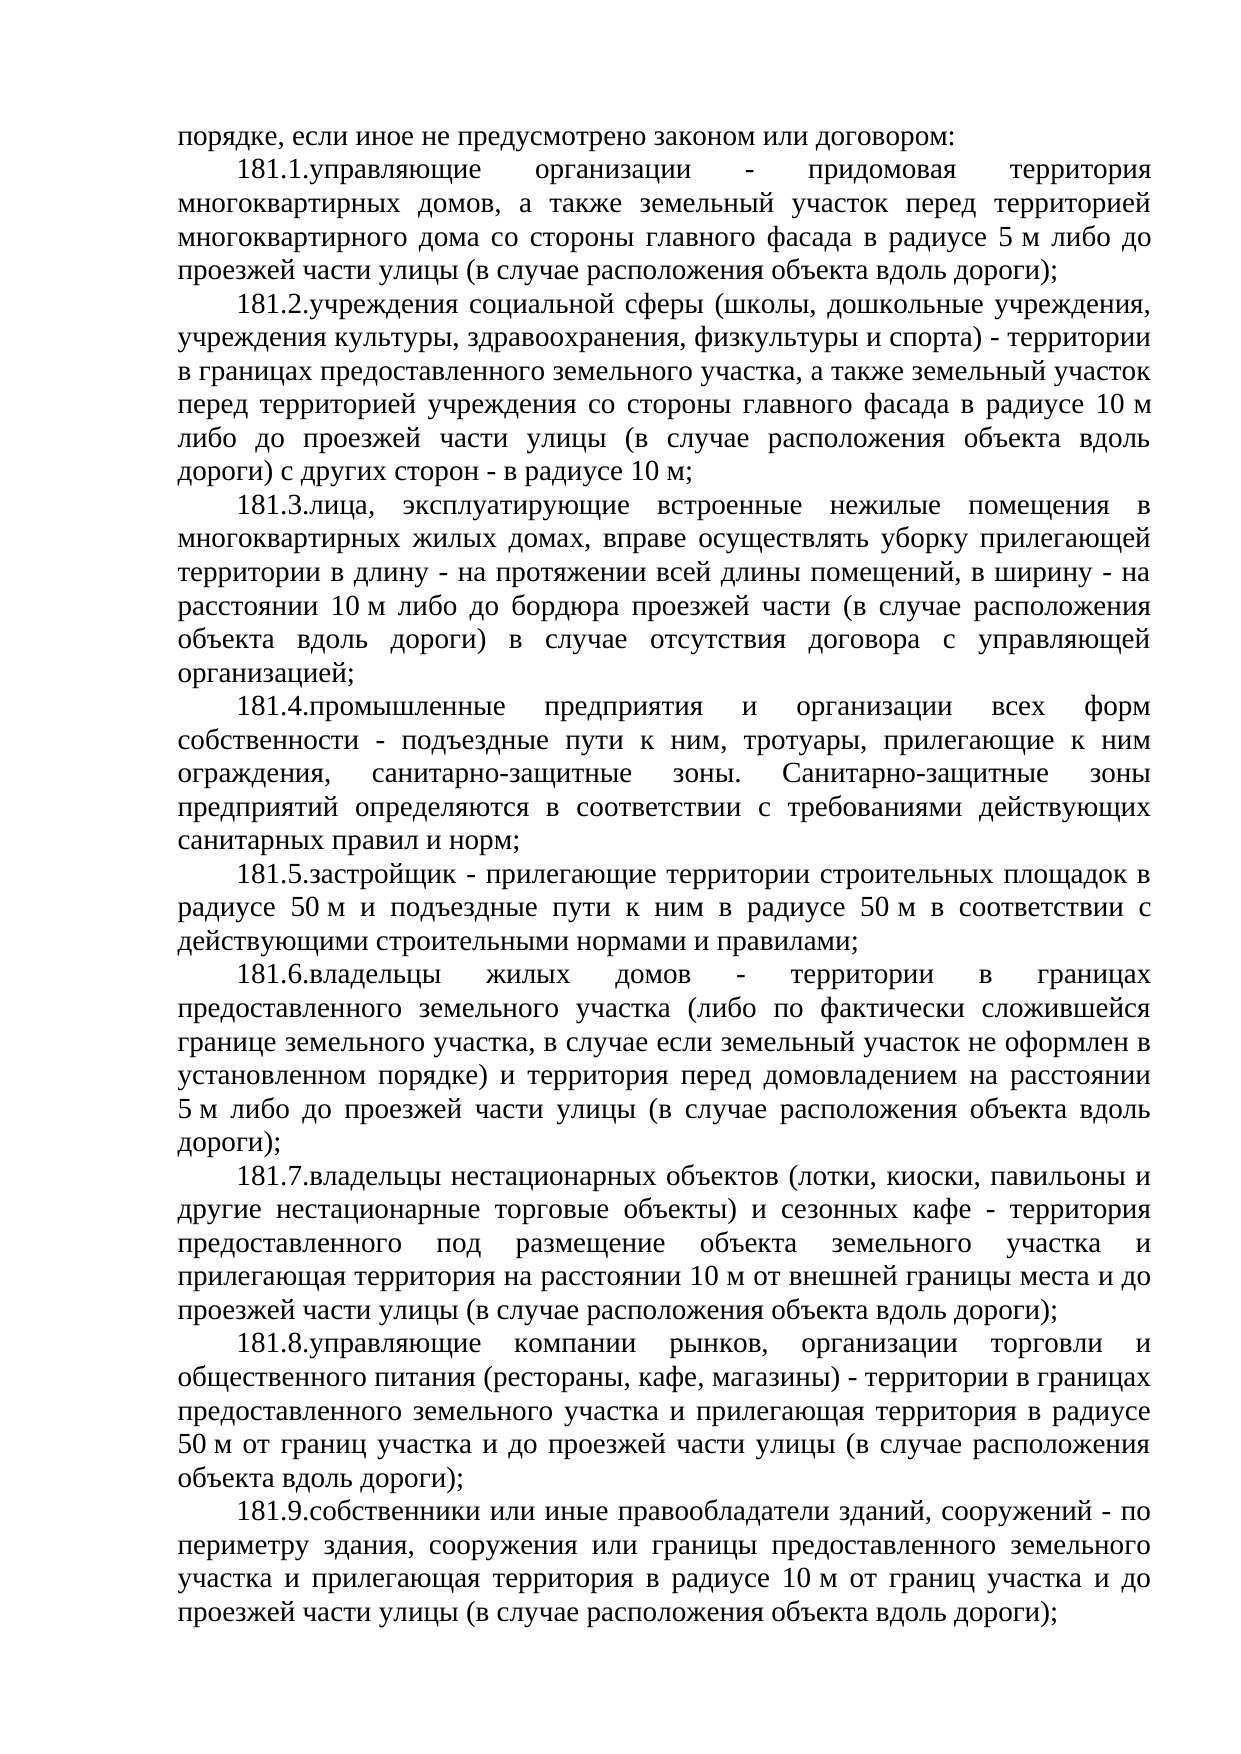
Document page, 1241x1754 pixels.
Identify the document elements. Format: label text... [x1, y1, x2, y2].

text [177, 118, 1152, 152]
text 181.4.промышленные предприятия и организации всех форм собственности - подъездные пути к ним, тротуары, прилегающие к ним ограждения, санитарно-защитные зоны. Санитарно-защитные зоны предприятий определяются в соответствии с требованиями действующих санитарных правил и норм; [177, 688, 1152, 856]
text 181.2.учреждения социальной сферы (школы, дошкольные учреждения, учреждения культуры, здравоохранения, физкультуры и спорта) - территории в границах предоставленного земельного участка, а также земельный участок перед территорией учреждения со стороны главного фасада в радиусе 10 м либо до проезжей части улицы (в случае расположения объекта вдоль дороги) с других сторон - в радиусе 10 м; [177, 286, 1152, 487]
text 181.5.застройщик - прилегающие территории строительных площадок в радиусе 50 м и подъездные пути к ним в радиусе 50 м в соответствии с действующими строительными нормами и правилами; [177, 856, 1152, 957]
text 181.8.управляющие компании рынков, организации торговли и общественного питания (рестораны, кафе, магазины) - территории в границах предоставленного земельного участка и прилегающая территория в радиусе 50 м от границ участка и до проезжей части улицы (в случае расположения объекта вдоль дороги); [177, 1326, 1152, 1493]
text 181.6.владельцы жилых домов - территории в границах предоставленного земельного участка (либо по фактически сложившейся границе земельного участка, в случае если земельный участок не оформлен в установленном порядке) и территория перед домовладением на расстоянии 5 м либо до проезжей части улицы (в случае расположения объекта вдоль дороги); [177, 957, 1152, 1158]
text 181.3.лица, эксплуатирующие встроенные нежилые помещения в многоквартирных жилых домах, вправе осуществлять уборку прилегающей территории в длину - на протяжении всей длины помещений, в ширину - на расстоянии 10 м либо до бордюра проезжей части (в случае расположения объекта вдоль дороги) в случае отсутствия договора с управляющей организацией; [177, 487, 1152, 688]
text 181.9.собственники или иные правообладатели зданий, сооружений - по периметру здания, сооружения или границы предоставленного земельного участка и прилегающая территория в радиусе 10 м от границ участка и до проезжей части улицы (в случае расположения объекта вдоль дороги); [177, 1493, 1152, 1627]
text 181.7.владельцы нестационарных объектов (лотки, киоски, павильоны и другие нестационарные торговые объекты) и сезонных кафе - территория предоставленного под размещение объекта земельного участка и прилегающая территория на расстоянии 10 м от внешней границы места и до проезжей части улицы (в случае расположения объекта вдоль дороги); [177, 1158, 1152, 1326]
text 181.1.управляющие организации - придомовая территория многоквартирных домов, а также земельный участок перед территорией многоквартирного дома со стороны главного фасада в радиусе 5 м либо до проезжей части улицы (в случае расположения объекта вдоль дороги); [177, 152, 1152, 286]
